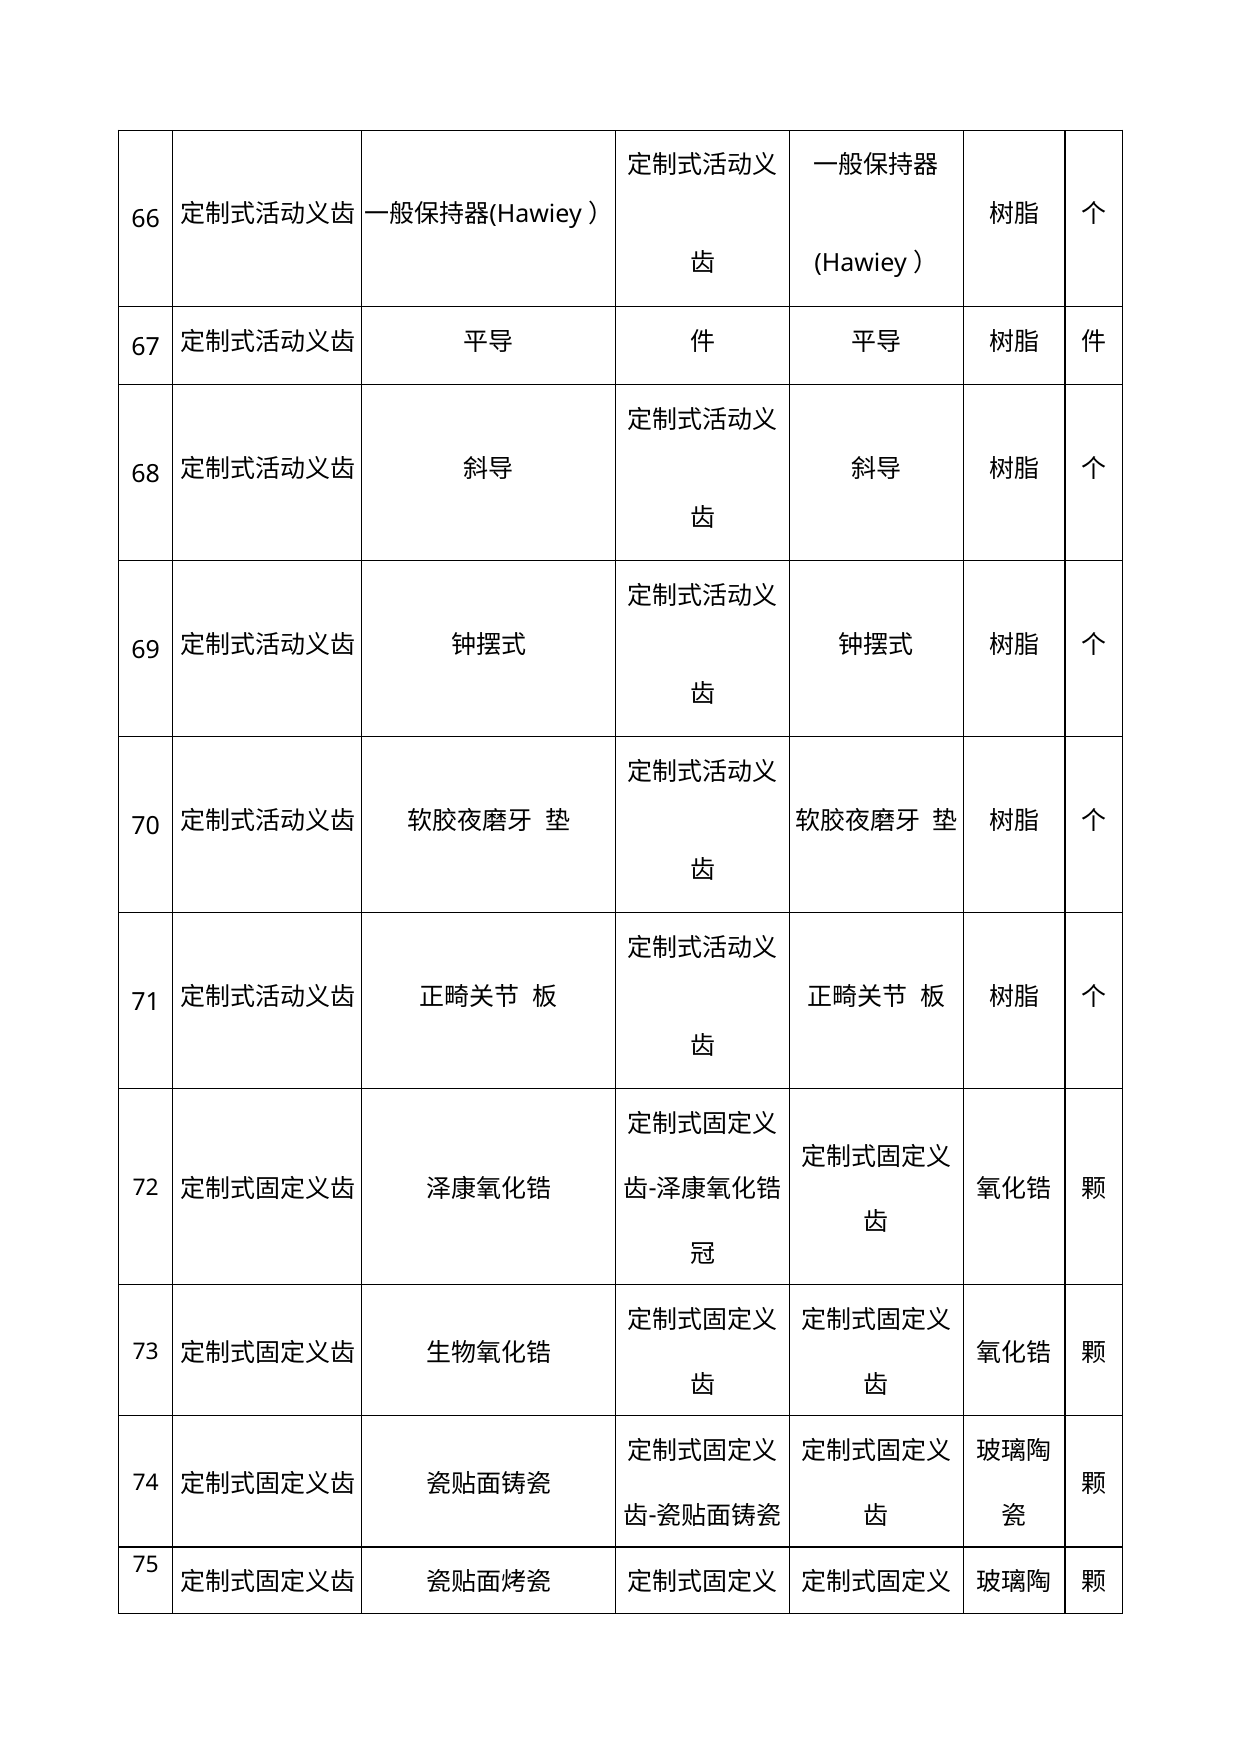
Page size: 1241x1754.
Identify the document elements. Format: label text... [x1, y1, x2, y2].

table_cell 斜导 [790, 385, 963, 560]
table_cell 75 [119, 1548, 172, 1612]
table_cell 玻璃陶瓷 [964, 1416, 1064, 1546]
table_cell 定制式固定义齿 [790, 1416, 963, 1546]
table_cell 件 [1066, 307, 1122, 384]
table_cell 树脂 [964, 561, 1064, 736]
table_cell 定制式活动义齿 [173, 131, 361, 306]
table_cell 定制式固定义齿-瓷贴面烤瓷 [616, 1548, 789, 1612]
table_cell 软胶夜磨牙垫 [790, 737, 963, 912]
table_cell 70 [119, 737, 172, 912]
table_cell 钟摆式 [362, 561, 615, 736]
table_cell 平导 [790, 307, 963, 384]
table_cell 69 [119, 561, 172, 736]
table_cell 个 [1066, 385, 1122, 560]
table_cell 74 [119, 1416, 172, 1546]
table_cell 正畸关节板 [362, 913, 615, 1088]
table_cell 定制式固定义齿 [173, 1548, 361, 1612]
table_cell 定制式固定义齿 [790, 1089, 963, 1284]
table_cell 一般保持器(Hawiey ） [362, 131, 615, 306]
table_cell 瓷贴面烤瓷 [362, 1548, 615, 1612]
table_cell 颗 [1066, 1089, 1122, 1284]
table_cell 定制式活动义齿 [616, 913, 789, 1088]
table_cell 泽康氧化锆 [362, 1089, 615, 1284]
table_cell 定制式固定义齿 [790, 1548, 963, 1612]
table_cell 个 [1066, 913, 1122, 1088]
table_cell 树脂 [964, 385, 1064, 560]
table_cell 正畸关节板 [790, 913, 963, 1088]
table_cell 定制式活动义齿 [616, 561, 789, 736]
table_cell 玻璃陶瓷 [964, 1548, 1064, 1612]
table_cell 定制式固定义齿-瓷贴面铸瓷 [616, 1416, 789, 1546]
table_cell 71 [119, 913, 172, 1088]
table_cell 定制式活动义齿 [173, 307, 361, 384]
table_cell 氧化锆 [964, 1089, 1064, 1284]
table_cell 定制式固定义齿 [790, 1285, 963, 1415]
table_cell 定制式活动义齿 [616, 131, 789, 306]
table_cell 个 [1066, 131, 1122, 306]
table_cell 个 [1066, 561, 1122, 736]
table_cell 生物氧化锆 [362, 1285, 615, 1415]
table_cell 颗 [1066, 1285, 1122, 1415]
table_cell 平导 [362, 307, 615, 384]
table_cell 67 [119, 307, 172, 384]
table_cell 73 [119, 1285, 172, 1415]
table_cell 定制式活动义齿 [616, 385, 789, 560]
table_cell 72 [119, 1089, 172, 1284]
table_cell 颗 [1066, 1548, 1122, 1612]
table_cell 钟摆式 [790, 561, 963, 736]
table_cell 定制式活动义齿 [173, 913, 361, 1088]
table_cell 氧化锆 [964, 1285, 1064, 1415]
table_cell 件 [616, 307, 789, 384]
table_cell 个 [1066, 737, 1122, 912]
table_cell 定制式活动义齿 [173, 385, 361, 560]
table_cell 软胶夜磨牙垫 [362, 737, 615, 912]
table_cell 瓷贴面铸瓷 [362, 1416, 615, 1546]
table_cell 定制式活动义齿 [173, 561, 361, 736]
table_cell 树脂 [964, 131, 1064, 306]
table_cell 定制式固定义齿-泽康氧化锆冠 [616, 1089, 789, 1284]
table_cell 定制式固定义齿 [173, 1285, 361, 1415]
table_cell 68 [119, 385, 172, 560]
table_cell 定制式固定义齿 [173, 1089, 361, 1284]
table_cell 树脂 [964, 307, 1064, 384]
table_cell 树脂 [964, 737, 1064, 912]
table_cell 定制式固定义齿 [616, 1285, 789, 1415]
table_cell 斜导 [362, 385, 615, 560]
table_cell 定制式固定义齿 [173, 1416, 361, 1546]
table_cell 树脂 [964, 913, 1064, 1088]
table_cell 66 [119, 131, 172, 306]
table_cell 颗 [1066, 1416, 1122, 1546]
table_cell 一般保持器(Hawiey ） [790, 131, 963, 306]
table_cell 定制式活动义齿 [173, 737, 361, 912]
table_cell 定制式活动义齿 [616, 737, 789, 912]
